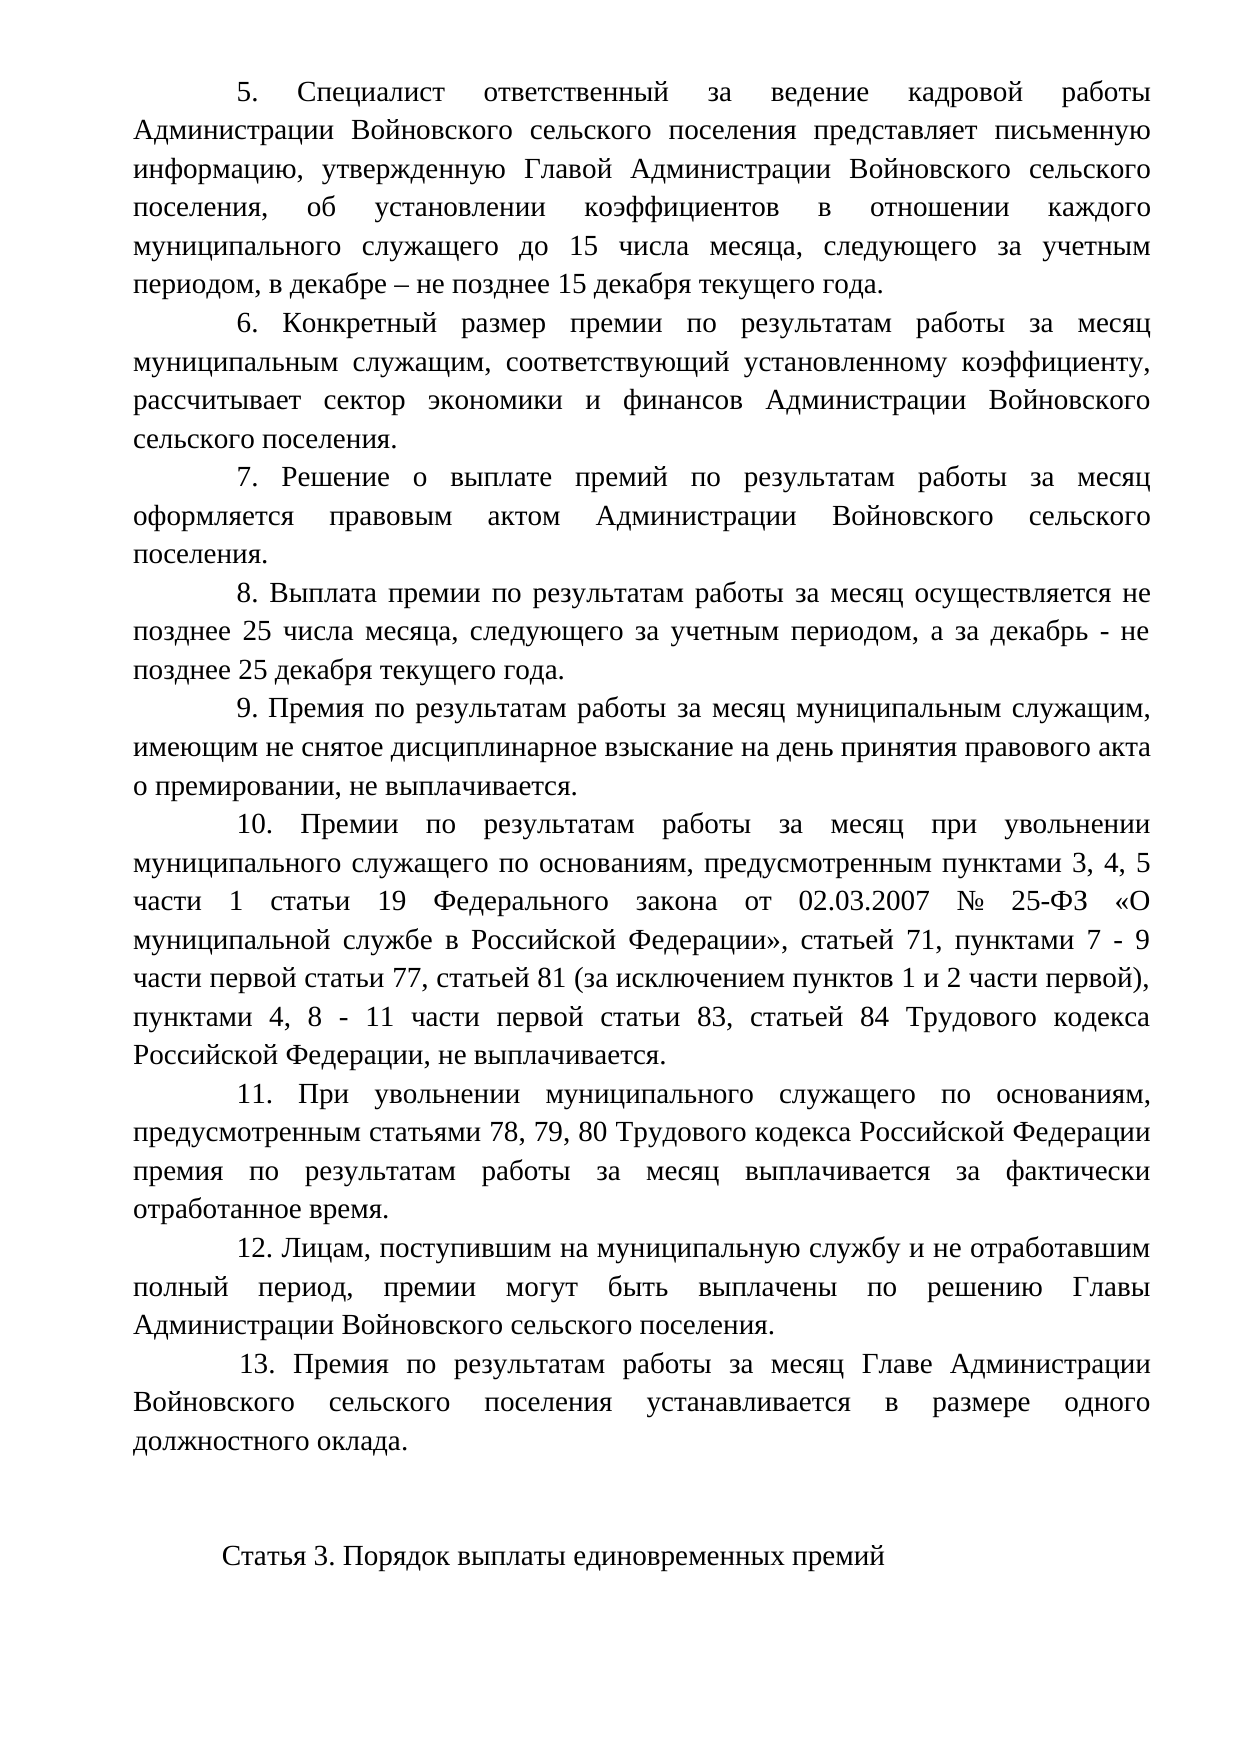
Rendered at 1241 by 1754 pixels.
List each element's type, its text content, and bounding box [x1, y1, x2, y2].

text 11. При увольнении муниципального служащего по основаниям, предусмотренным статьями 78, 79, 80 Трудового кодекса Российской Федерации премия по результатам работы за месяц выплачивается за фактически отработанное время. [133, 1076, 1152, 1225]
text 13. Премия по результатам работы за месяц Главе Администрации Войновского сельского поселения устанавливается в размере одного должностного оклада. [133, 1346, 1152, 1456]
text 8. Выплата премии по результатам работы за месяц осуществляется не позднее 25 числа месяца, следующего за учетным периодом, а за декабрь - не позднее 25 декабря текущего года. [133, 575, 1152, 686]
text 5. Специалист ответственный за ведение кадровой работы Администрации Войновского сельского поселения представляет письменную информацию, утвержденную Главой Администрации Войновского сельского поселения, об установлении коэффициентов в отношении каждого муниципального служащего до 15 числа месяца, следующего за учетным периодом, в декабре – не позднее 15 декабря текущего года. [133, 74, 1152, 300]
text 12. Лицам, поступившим на муниципальную службу и не отработавшим полный период, премии могут быть выплачены по решению Главы Администрации Войновского сельского поселения. [133, 1230, 1152, 1341]
text Статья 3. Порядок выплаты единовременных премий [148, 1538, 1152, 1572]
text 7. Решение о выплате премий по результатам работы за месяц оформляется правовым актом Администрации Войновского сельского поселения. [133, 459, 1152, 570]
text 9. Премия по результатам работы за месяц муниципальным служащим, имеющим не снятое дисциплинарное взыскание на день принятия правового акта о премировании, не выплачивается. [133, 691, 1152, 801]
text 6. Конкретный размер премии по результатам работы за месяц муниципальным служащим, соответствующий установленному коэффициенту, рассчитывает сектор экономики и финансов Администрации Войновского сельского поселения. [133, 305, 1152, 454]
text 10. Премии по результатам работы за месяц при увольнении муниципального служащего по основаниям, предусмотренным пунктами 3, 4, 5 части 1 статьи 19 Федерального закона от 02.03.2007 № 25-ФЗ «О муниципальной службе в Российской Федерации», статьей 71, пунктами 7 - 9 части первой статьи 77, статьей 81 (за исключением пунктов 1 и 2 части первой), пунктами 4, 8 - 11 части первой статьи 83, статьей 84 Трудового кодекса Российской Федерации, не выплачивается. [133, 806, 1152, 1071]
